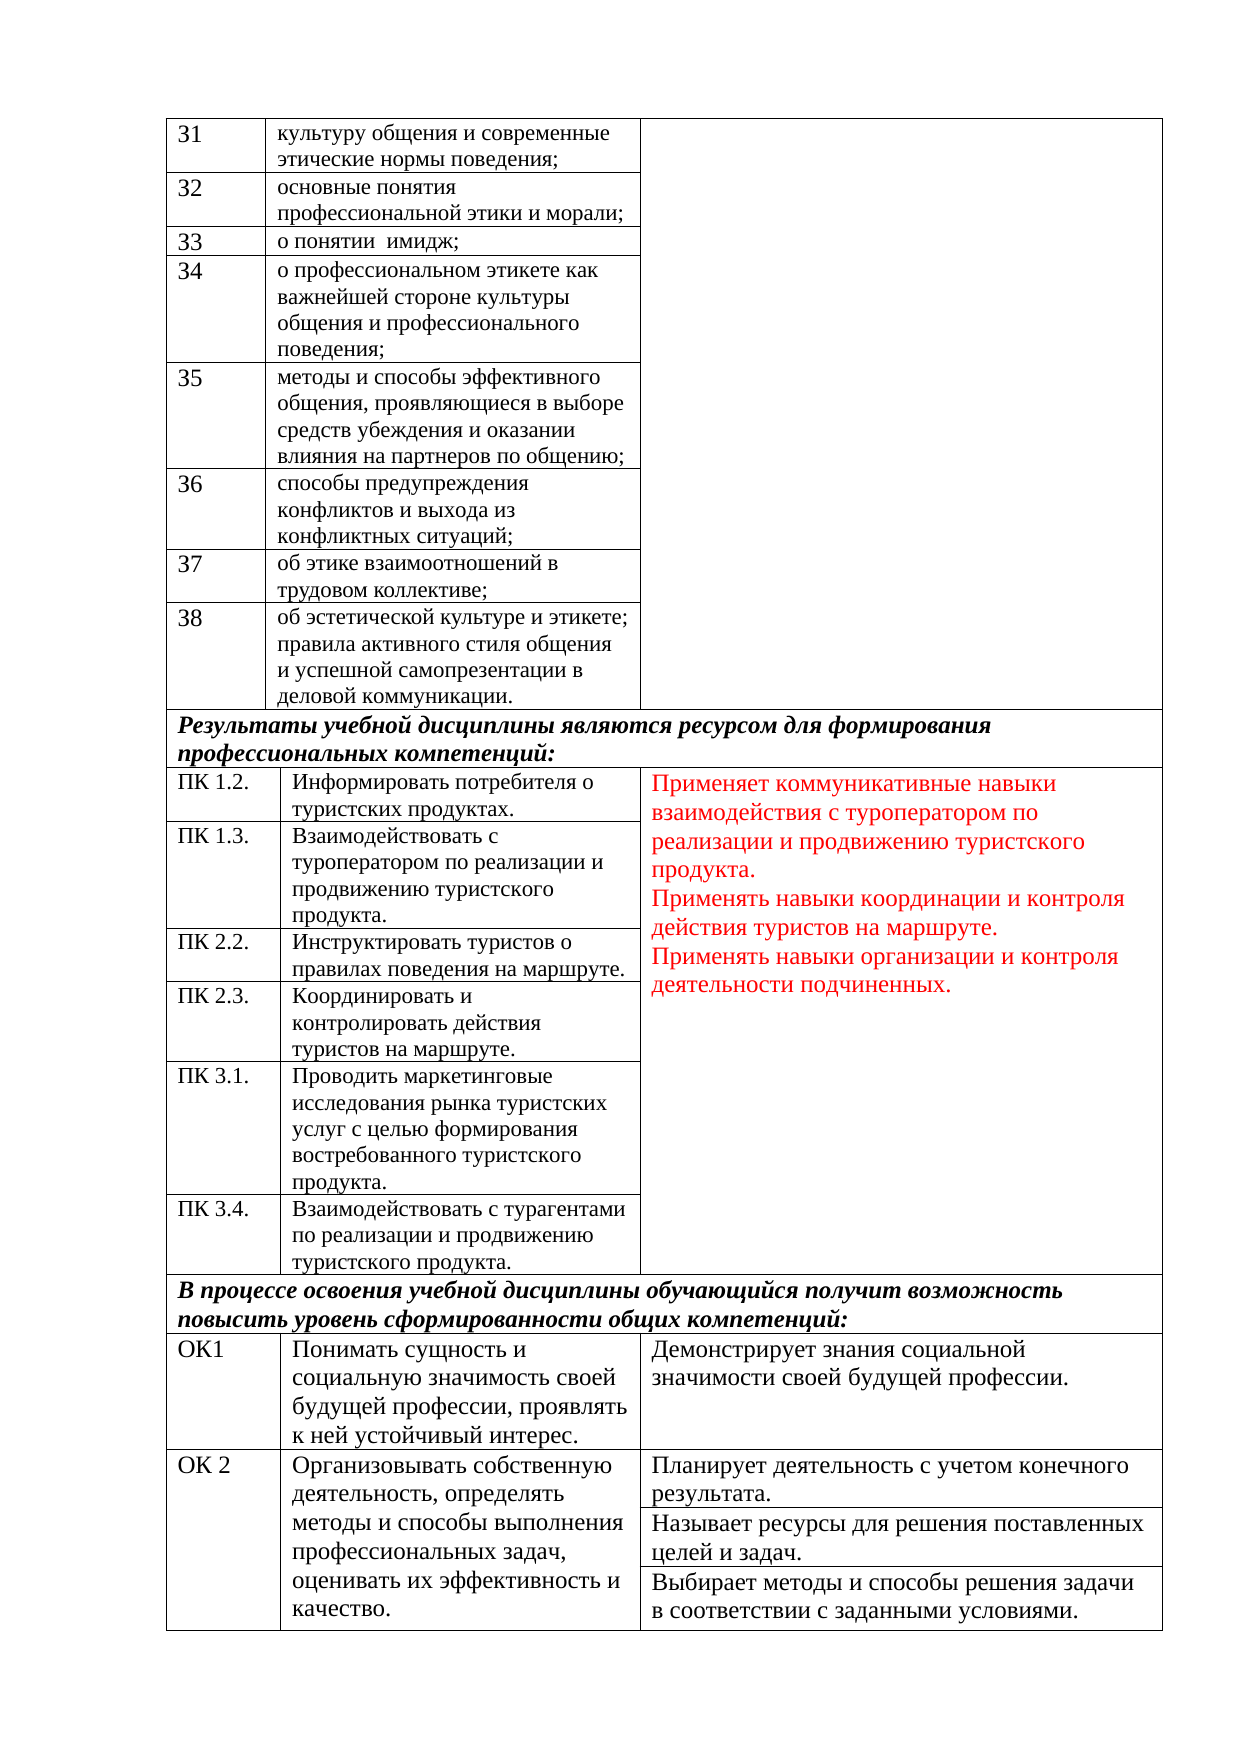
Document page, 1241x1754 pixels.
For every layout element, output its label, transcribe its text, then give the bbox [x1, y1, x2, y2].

table_cell З4 [167, 256, 265, 362]
table_cell Инструктировать туристов о правилах поведения на маршруте. [281, 929, 640, 981]
table_cell Называет ресурсы для решения поставленных целей и задач. [641, 1508, 1162, 1566]
table_cell Взаимодействовать с туроператором по реализации и продвижению туристского продукта. [281, 822, 640, 927]
table_cell Взаимодействовать с турагентами по реализации и продвижению туристского продукта. [281, 1195, 640, 1274]
table_cell Понимать сущность и социальную значимость своей будущей профессии, проявлять к ней устойчивый интерес. [281, 1334, 640, 1449]
table_cell об эстетической культуре и этикете; правила активного стиля общения и успешной самопрезентации в деловой коммуникации. [266, 603, 640, 709]
table_cell Проводить маркетинговые исследования рынка туристских услуг с целью формирования востребованного туристского продукта. [281, 1062, 640, 1194]
table_cell ОК 2 [167, 1450, 280, 1629]
table_cell Информировать потребителя о туристских продуктах. [281, 768, 640, 821]
table_cell ОК1 [167, 1334, 280, 1449]
table_cell о профессиональном этикете как важнейшей стороне культуры общения и профессионального поведения; [266, 256, 640, 362]
table_cell ПК 2.3. [167, 982, 280, 1061]
table_cell З8 [167, 603, 265, 709]
table_cell З3 [167, 227, 265, 255]
table_cell ПК 1.3. [167, 822, 280, 927]
table_cell Организовывать собственную деятельность, определять методы и способы выполнения профессиональных задач, оценивать их эффективность и качество. [281, 1450, 640, 1629]
table_cell В процессе освоения учебной дисциплины обучающийся получит возможность повысить уровень сформированности общих компетенций: [167, 1275, 1162, 1333]
table_cell Демонстрирует знания социальной значимости своей будущей профессии. [641, 1334, 1162, 1449]
table_cell Выбирает методы и способы решения задачи в соответствии с заданными условиями. [641, 1567, 1162, 1629]
table_cell культуру общения и современные этические нормы поведения; [266, 119, 640, 172]
table_cell о понятии имидж; [266, 227, 640, 255]
table_cell ПК 1.2. [167, 768, 280, 821]
table_cell ПК 2.2. [167, 929, 280, 981]
table_cell З6 [167, 469, 265, 548]
table_cell основные понятия профессиональной этики и морали; [266, 173, 640, 226]
table_cell З1 [167, 119, 265, 172]
table_cell З2 [167, 173, 265, 226]
table_cell Координировать и контролировать действия туристов на маршруте. [281, 982, 640, 1061]
table_cell З7 [167, 550, 265, 602]
table_cell об этике взаимоотношений в трудовом коллективе; [266, 550, 640, 602]
table_cell Результаты учебной дисциплины являются ресурсом для формирования профессиональных компетенций: [167, 710, 1162, 767]
table_cell [641, 119, 1162, 709]
table_cell ПК 3.1. [167, 1062, 280, 1194]
table_cell ПК 3.4. [167, 1195, 280, 1274]
table_cell Применяет коммуникативные навыки взаимодействия с туроператором по реализации и продвижению туристского продукта. Применять навыки координации и контроля действия туристов на маршруте. Применять навыки организации и контроля деятельности подчиненных. [641, 768, 1162, 1274]
table_cell способы предупреждения конфликтов и выхода из конфликтных ситуаций; [266, 469, 640, 548]
table_cell методы и способы эффективного общения, проявляющиеся в выборе средств убеждения и оказании влияния на партнеров по общению; [266, 363, 640, 468]
table_cell Планирует деятельность с учетом конечного результата. [641, 1450, 1162, 1507]
table_cell З5 [167, 363, 265, 468]
